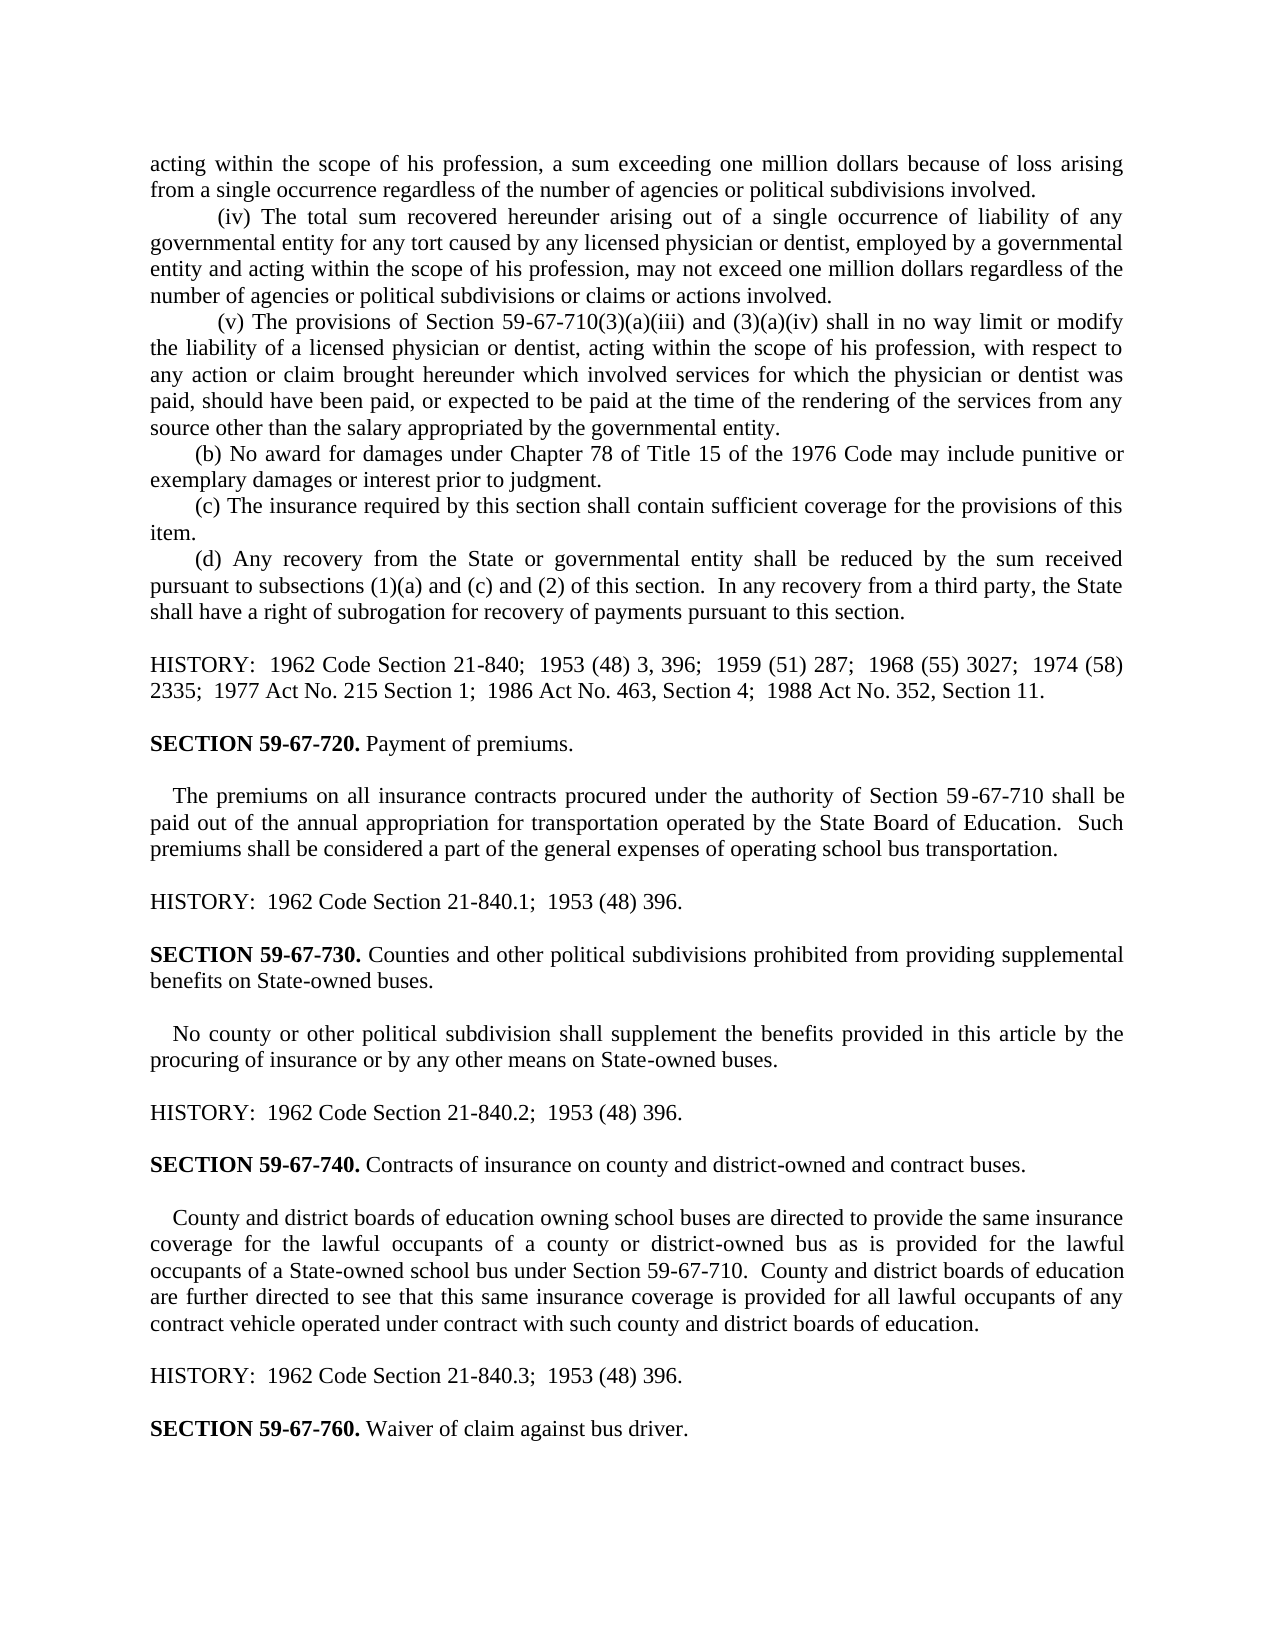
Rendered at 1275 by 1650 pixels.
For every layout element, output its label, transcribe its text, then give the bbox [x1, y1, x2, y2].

text HISTORY: 1962 Code Section 21-840.2; 1953 (48) 396. [150, 1099, 1125, 1125]
text HISTORY: 1962 Code Section 21-840.1; 1953 (48) 396. [150, 888, 1125, 914]
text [150, 150, 1125, 203]
text (v) The provisions of Section 59-67-710(3)(a)(iii) and (3)(a)(iv) shall in no way limit or modify the liability of a licensed physician or dentist, acting within the scope of his profession, with respect to any action or claim brought hereunder which involved services for which the physician or dentist was paid, should have been paid, or expected to be paid at the time of the rendering of the services from any source other than the salary appropriated by the governmental entity. [150, 308, 1125, 440]
text (b) No award for damages under Chapter 78 of Title 15 of the 1976 Code may include punitive or exemplary damages or interest prior to judgment. [150, 440, 1125, 493]
text (d) Any recovery from the State or governmental entity shall be reduced by the sum received pursuant to subsections (1)(a) and (c) and (2) of this section. In any recovery from a third party, the State shall have a right of subrogation for recovery of payments pursuant to this section. [150, 545, 1125, 624]
text HISTORY: 1962 Code Section 21-840; 1953 (48) 3, 396; 1959 (51) 287; 1968 (55) 3027; 1974 (58) 2335; 1977 Act No. 215 Section 1; 1986 Act No. 463, Section 4; 1988 Act No. 352, Section 11. [150, 651, 1125, 703]
text (iv) The total sum recovered hereunder arising out of a single occurrence of liability of any governmental entity for any tort caused by any licensed physician or dentist, employed by a governmental entity and acting within the scope of his profession, may not exceed one million dollars regardless of the number of agencies or political subdivisions or claims or actions involved. [150, 203, 1125, 308]
text (c) The insurance required by this section shall contain sufficient coverage for the provisions of this item. [150, 493, 1125, 545]
text No county or other political subdivision shall supplement the benefits provided in this article by the procuring of insurance or by any other means on State-owned buses. [150, 1020, 1125, 1072]
text HISTORY: 1962 Code Section 21-840.3; 1953 (48) 396. [150, 1362, 1125, 1389]
text SECTION 59-67-720. Payment of premiums. [150, 730, 1125, 756]
text The premiums on all insurance contracts procured under the authority of Section 59-67-710 shall be paid out of the annual appropriation for transportation operated by the State Board of Education. Such premiums shall be considered a part of the general expenses of operating school bus transportation. [150, 782, 1125, 862]
text County and district boards of education owning school buses are directed to provide the same insurance coverage for the lawful occupants of a county or district-owned bus as is provided for the lawful occupants of a State-owned school bus under Section 59-67-710. County and district boards of education are further directed to see that this same insurance coverage is provided for all lawful occupants of any contract vehicle operated under contract with such county and district boards of education. [150, 1204, 1125, 1336]
text SECTION 59-67-760. Waiver of claim against bus driver. [150, 1415, 1125, 1441]
text SECTION 59-67-740. Contracts of insurance on county and district-owned and contract buses. [150, 1151, 1125, 1178]
text SECTION 59-67-730. Counties and other political subdivisions prohibited from providing supplemental benefits on State-owned buses. [150, 941, 1125, 993]
